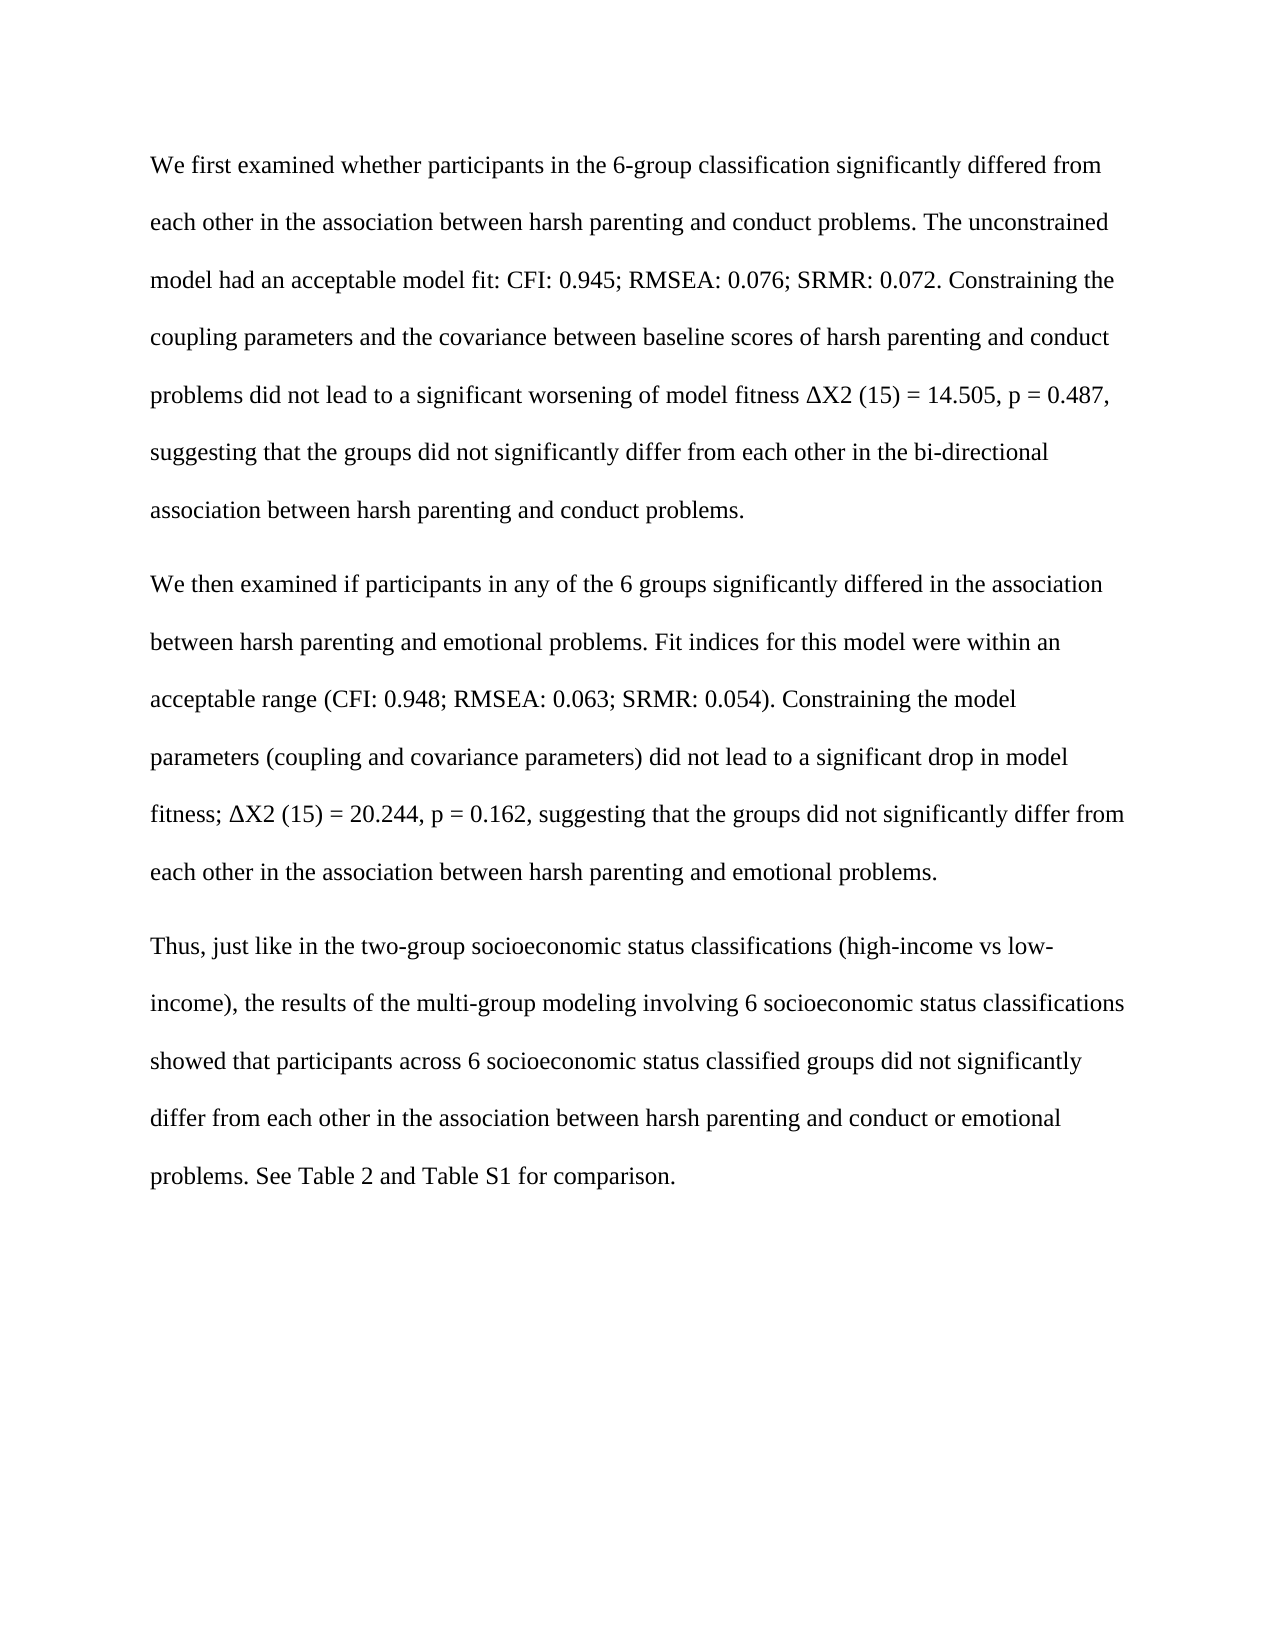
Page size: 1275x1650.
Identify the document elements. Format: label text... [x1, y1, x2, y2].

text We first examined whether participants in the 6-group classification significantly differed from each other in the association between harsh parenting and conduct problems. The unconstrained model had an acceptable model fit: CFI: 0.945; RMSEA: 0.076; SRMR: 0.072. Constraining the coupling parameters and the covariance between baseline scores of harsh parenting and conduct problems did not lead to a significant worsening of model fitness ΔX2 (15) = 14.505, p = 0.487, suggesting that the groups did not significantly differ from each other in the bi-directional association between harsh parenting and conduct problems. [150, 150, 1125, 524]
text Thus, just like in the two-group socioeconomic status classifications (high-income vs low-income), the results of the multi-group modeling involving 6 socioeconomic status classifications showed that participants across 6 socioeconomic status classified groups did not significantly differ from each other in the association between harsh parenting and conduct or emotional problems. See Table 2 and Table S1 for comparison. [150, 931, 1125, 1189]
text We then examined if participants in any of the 6 groups significantly differed in the association between harsh parenting and emotional problems. Fit indices for this model were within an acceptable range (CFI: 0.948; RMSEA: 0.063; SRMR: 0.054). Constraining the model parameters (coupling and covariance parameters) did not lead to a significant drop in model fitness; ΔX2 (15) = 20.244, p = 0.162, suggesting that the groups did not significantly differ from each other in the association between harsh parenting and emotional problems. [150, 569, 1125, 885]
